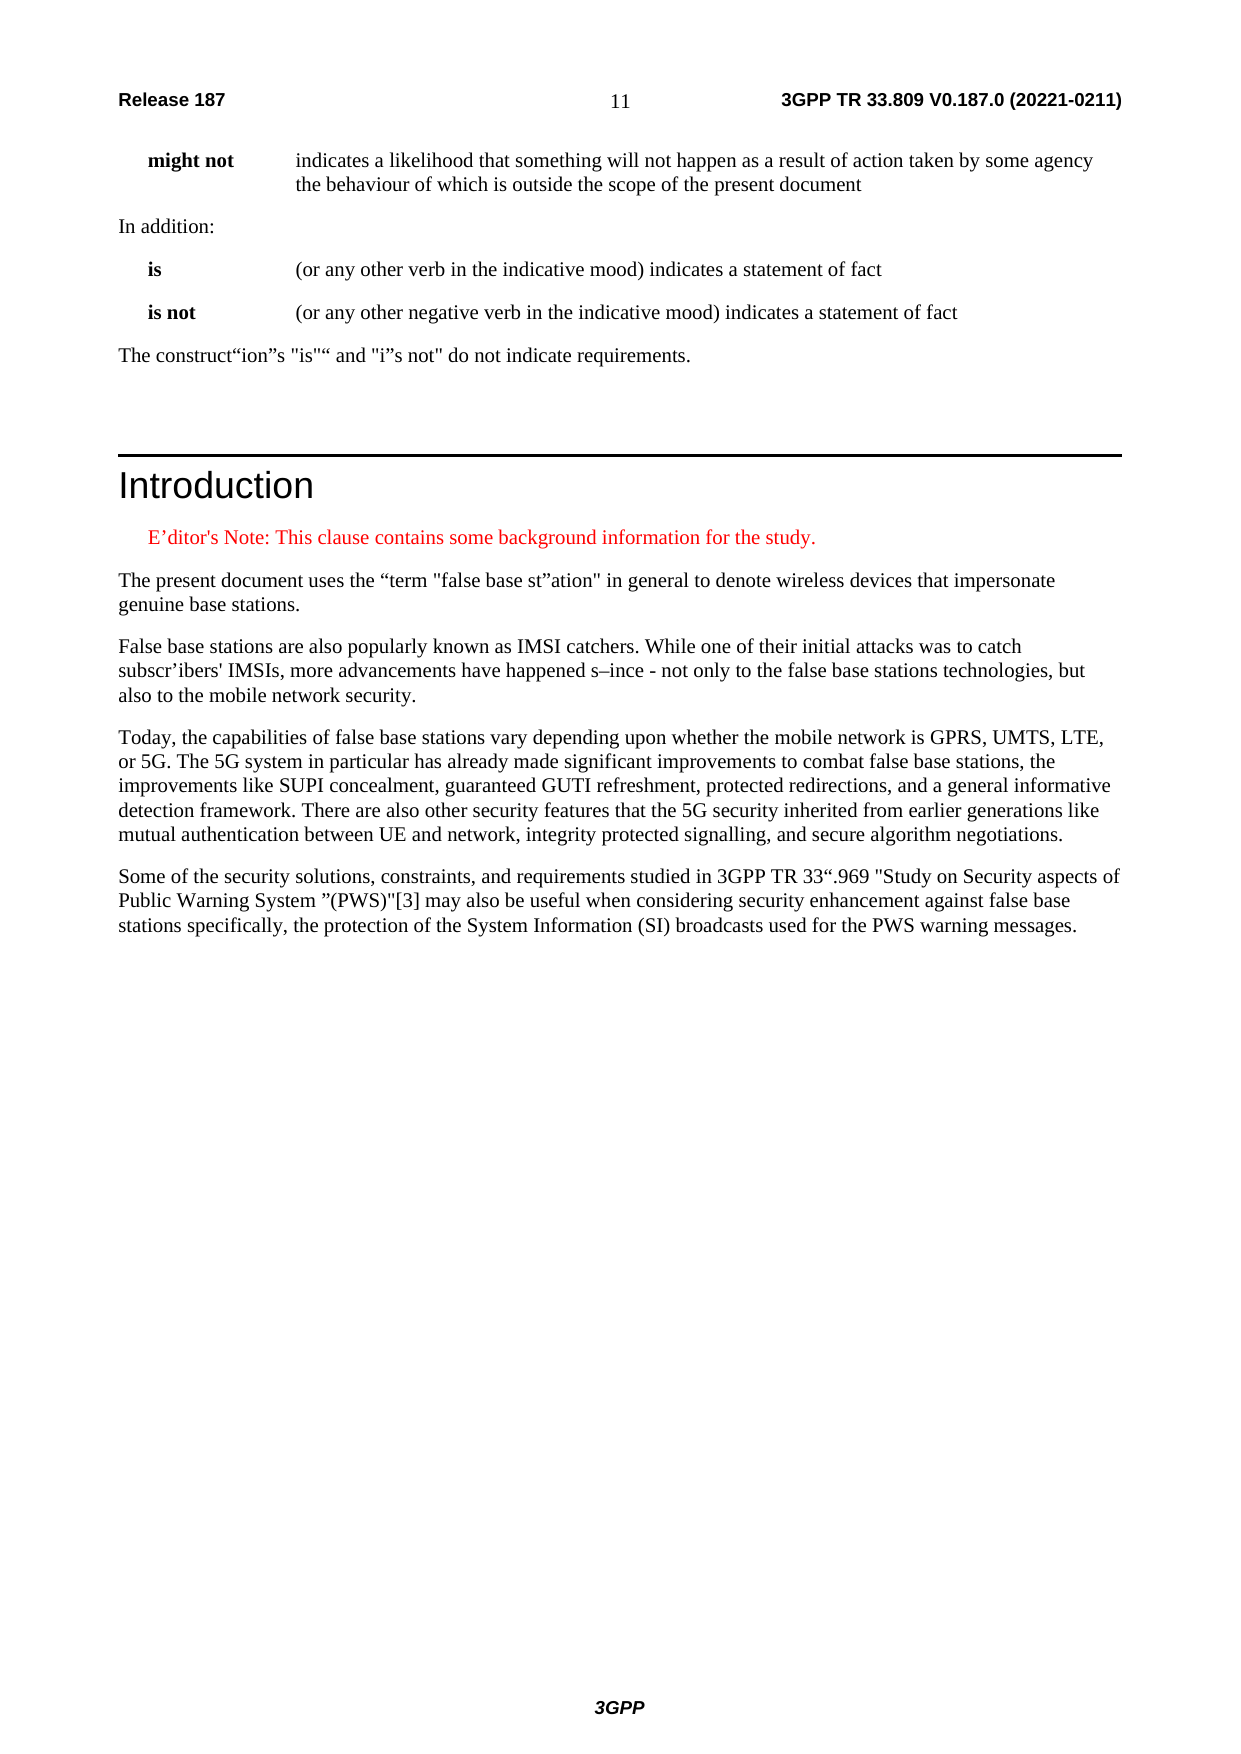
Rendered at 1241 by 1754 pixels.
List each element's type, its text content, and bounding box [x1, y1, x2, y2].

text is (or any other verb in the indicative mood) indicates a statement of fact [148, 257, 1122, 281]
text is not (or any other negative verb in the indicative mood) indicates a statement of fact [148, 300, 1122, 324]
subtitle Introduction [118, 457, 1122, 506]
text might not indicates a likelihood that something will not happen as a result of action taken by some agency the behaviour of which is outside the scope of the present document [148, 147, 1122, 196]
text Today, the capabilities of false base stations vary depending upon whether the mobile network is GPRS, UMTS, LTE, or 5G. The 5G system in particular has already made significant improvements to combat false base stations, the improvements like SUPI concealment, guaranteed GUTI refreshment, protected redirections, and a general informative detection framework. There are also other security features that the 5G security inherited from earlier generations like mutual authentication between UE and network, integrity protected signalling, and secure algorithm negotiations. [118, 725, 1122, 846]
text False base stations are also popularly known as IMSI catchers. While one of their initial attacks was to catch subscibers' IMSIs, more advancements have happened ince - not only to the false base stations technologies, but also to the mobile network security. [118, 634, 1122, 707]
text Some of the security solutions, constraints, and requirements studied in 3GPP TR 3.969 "Study on Security aspects of Public Warning System(PWS)"[3] may also be useful when considering security enhancement against false base stations specifically, the protection of the System Information (SI) broadcasts used for the PWS warning message [118, 864, 1122, 937]
text The present document uses theterm "false base sation" in general to denote wireless devices that impersonate genuine base stations. [118, 567, 1122, 616]
text In addition: [118, 214, 1122, 238]
text ditor's Note: This clause contains some background information for the study. [148, 525, 1122, 549]
text The construcios "is and "s not" do not indicate requirements. [118, 343, 1122, 367]
